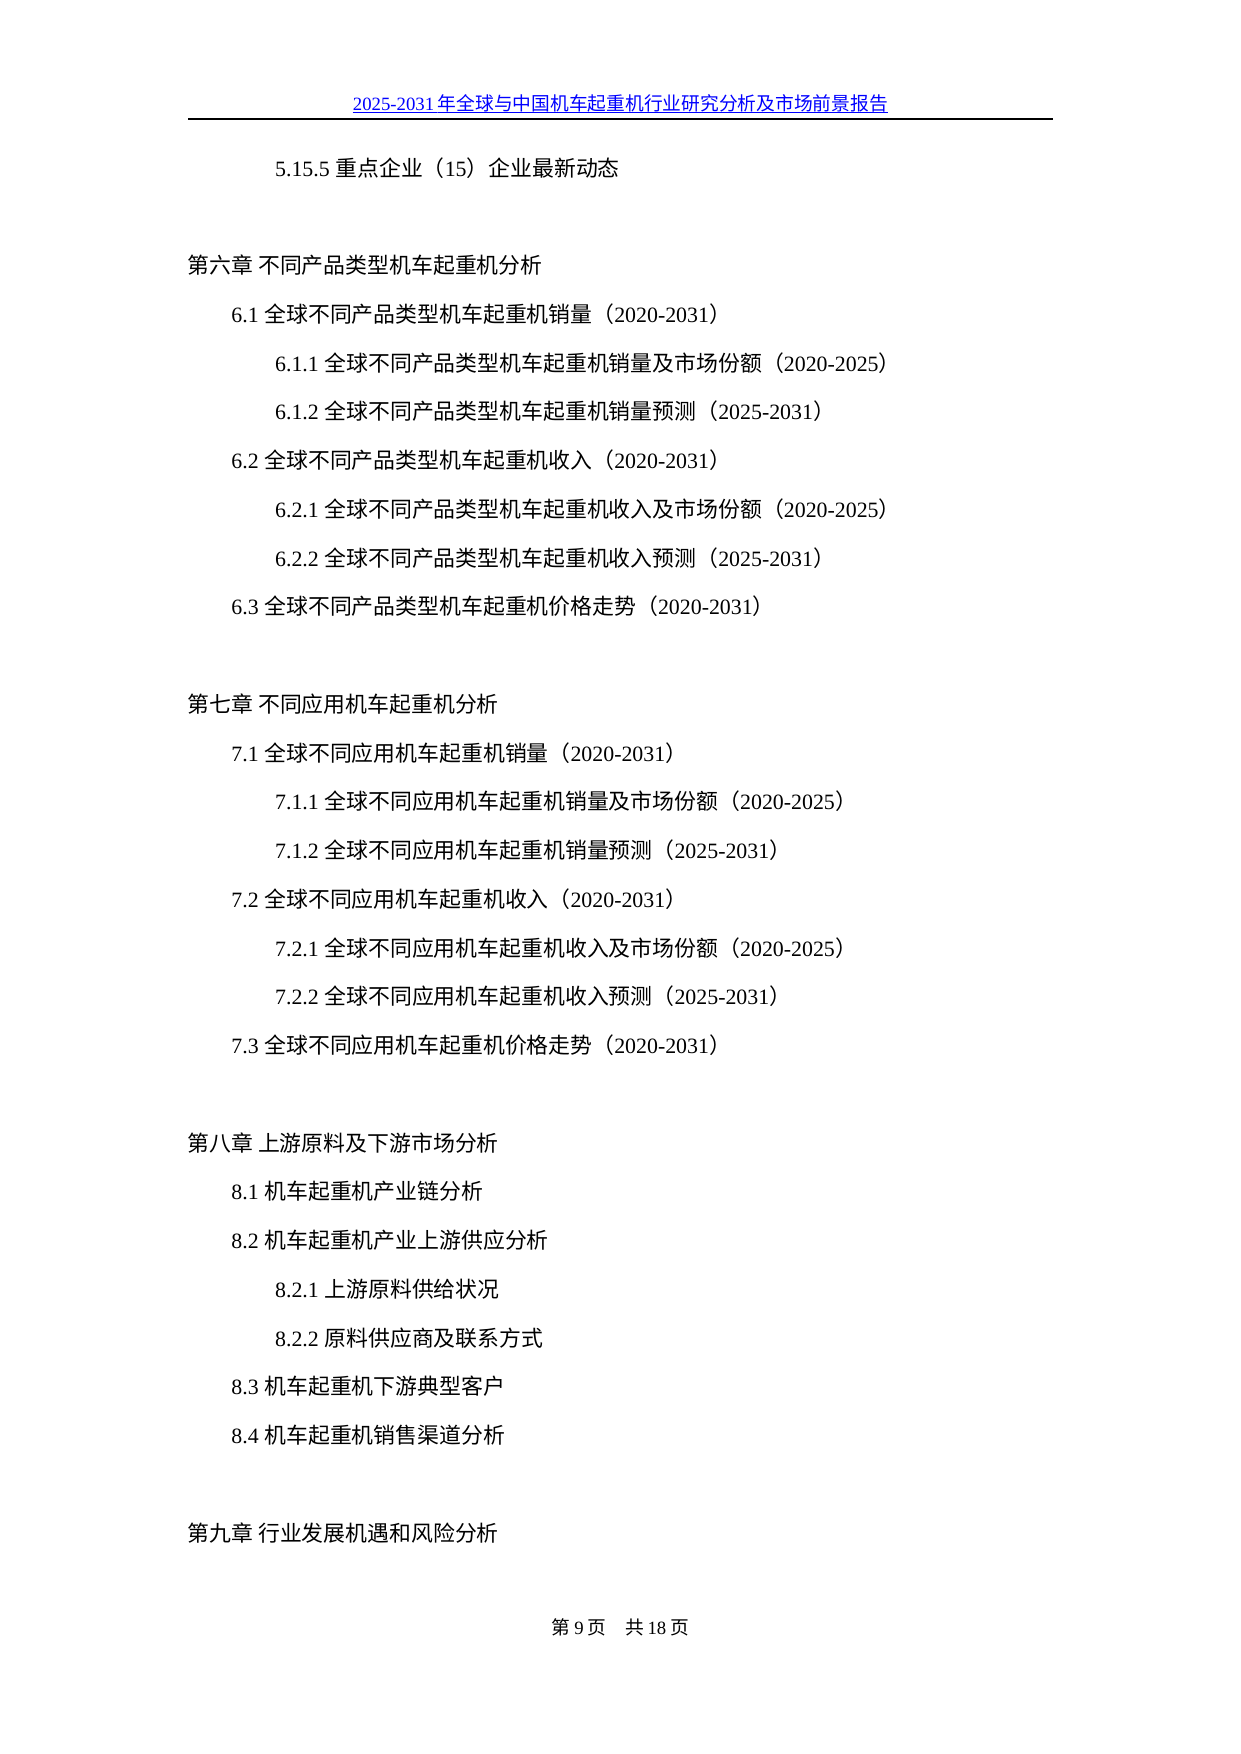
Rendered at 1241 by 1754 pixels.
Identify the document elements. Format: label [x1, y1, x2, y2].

text [187, 150, 1053, 1548]
